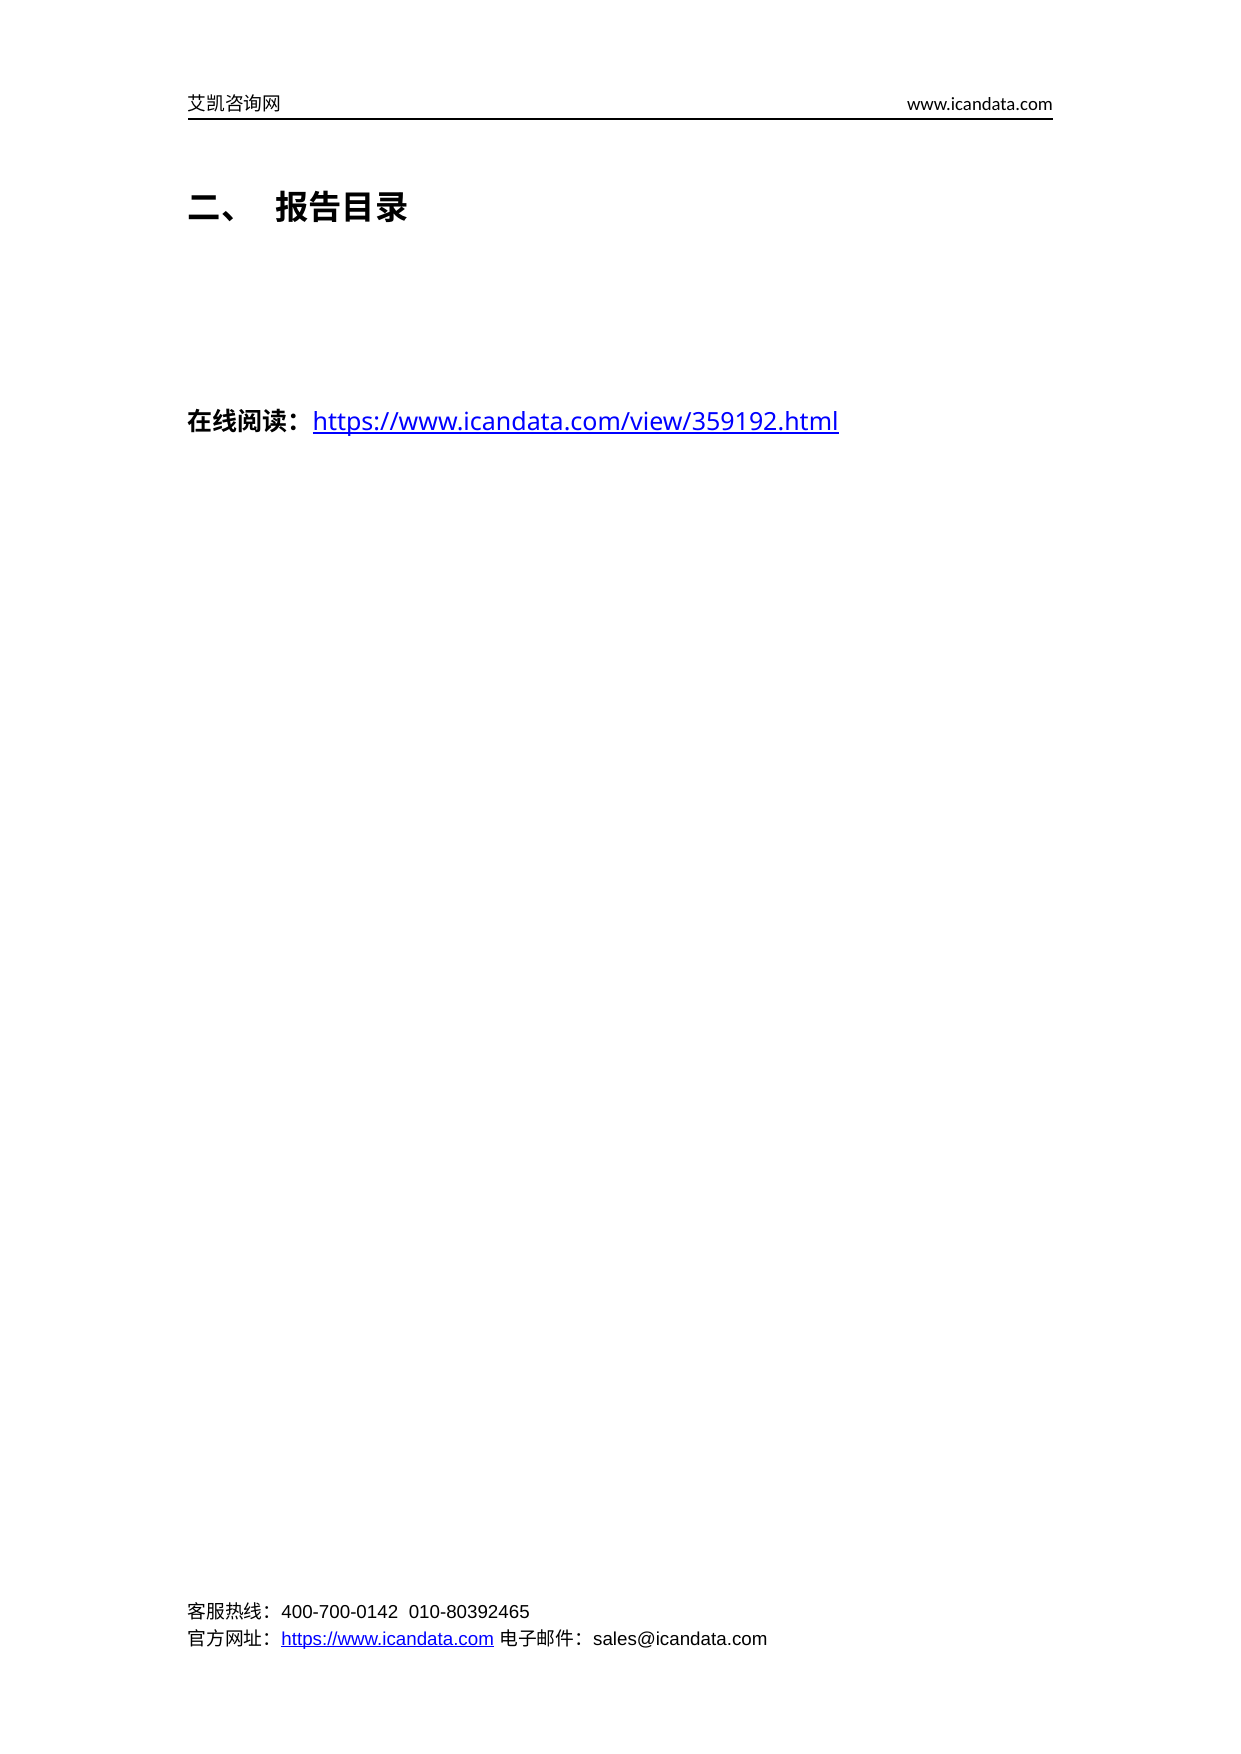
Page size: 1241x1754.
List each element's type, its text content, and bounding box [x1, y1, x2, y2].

subtitle 报告目录 [187, 172, 1053, 237]
text 在线阅读：https://www.icandata.com/view/359192.html [187, 387, 1053, 452]
